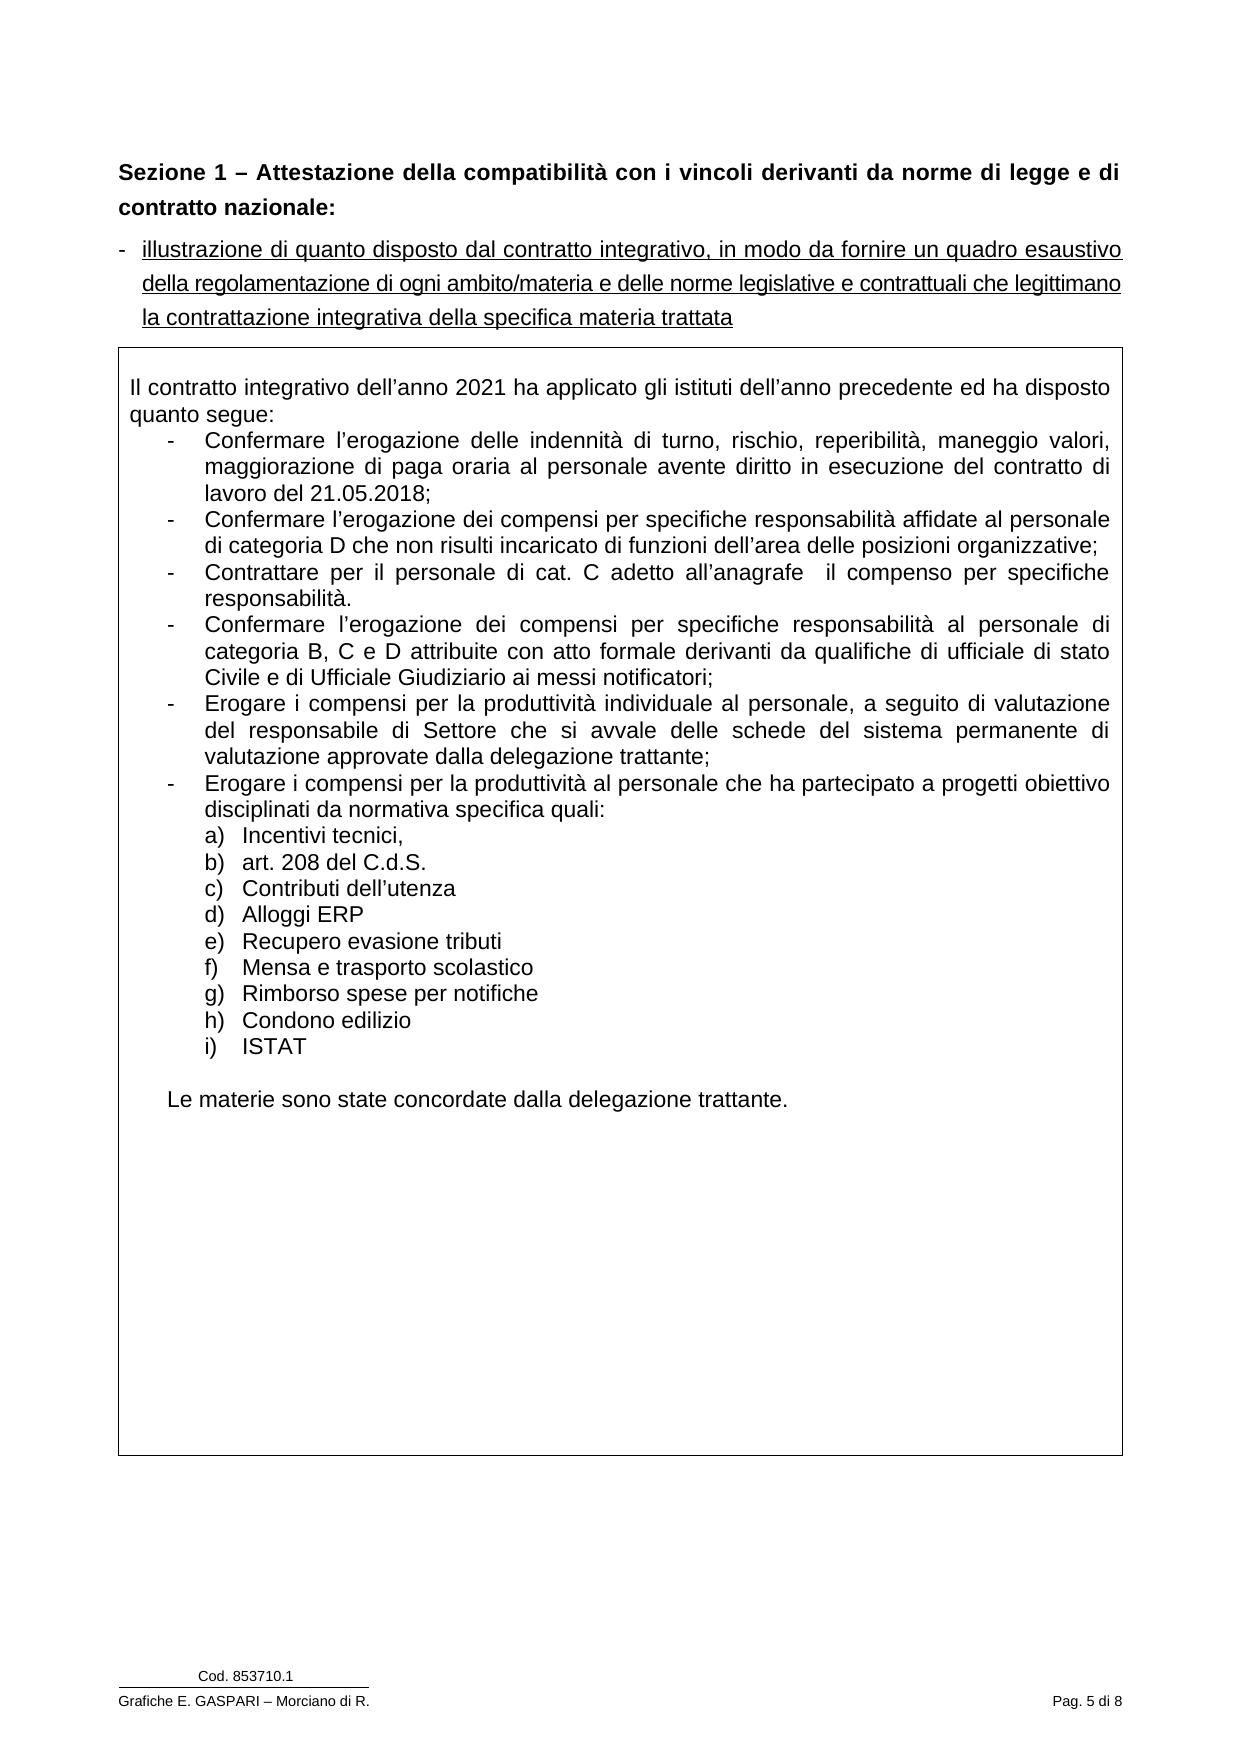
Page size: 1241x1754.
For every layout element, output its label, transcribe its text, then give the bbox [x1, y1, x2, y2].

text - illustrazione di quanto disposto dal contratto integrativo, in modo da fornire un quadro esaustivo della regolamentazione di ogni ambito/materia e delle norme legislative e contrattuali che legittimano la contrattazione integrativa della specifica materia trattata [118, 236, 1122, 331]
table_header Il contratto integrativo dell’anno 2021 ha applicato gli istituti dell’anno precedente ed ha disposto quanto segue: Confermare l’erogazione delle indennità di turno, rischio, reperibilità, maneggio valori, maggiorazione di paga oraria al personale avente diritto in esecuzione del contratto di lavoro del 21.05.2018; Confermare l’erogazione dei compensi per specifiche responsabilità affidate al personale di categoria D che non risulti incaricato di funzioni dell’area delle posizioni organizzative; Contrattare per il personale di cat. C adetto all’anagrafe il compenso per specifiche responsabilità. Confermare l’erogazione dei compensi per specifiche responsabilità al personale di categoria B, C e D attribuite con atto formale derivanti da qualifiche di ufficiale di stato Civile e di Ufficiale Giudiziario ai messi notificatori; Erogare i compensi per la produttività individuale al personale, a seguito di valutazione del responsabile di Settore che si avvale delle schede del sistema permanente di valutazione approvate dalla delegazione trattante; Erogare i compensi per la produttività al personale che ha partecipato a progetti obiettivo disciplinati da normativa specifica quali: Incentivi tecnici, art. 208 del C.d.S. Contributi dell’utenza Alloggi ERP Recupero evasione tributi Mensa e trasporto scolastico Rimborso spese per notifiche Condono edilizio ISTAT Le materie sono state concordate dalla delegazione trattante. [119, 348, 1122, 1455]
text Sezione 1 – Attestazione della compatibilità con i vincoli derivanti da norme di legge e di contratto nazionale: [118, 159, 1122, 220]
